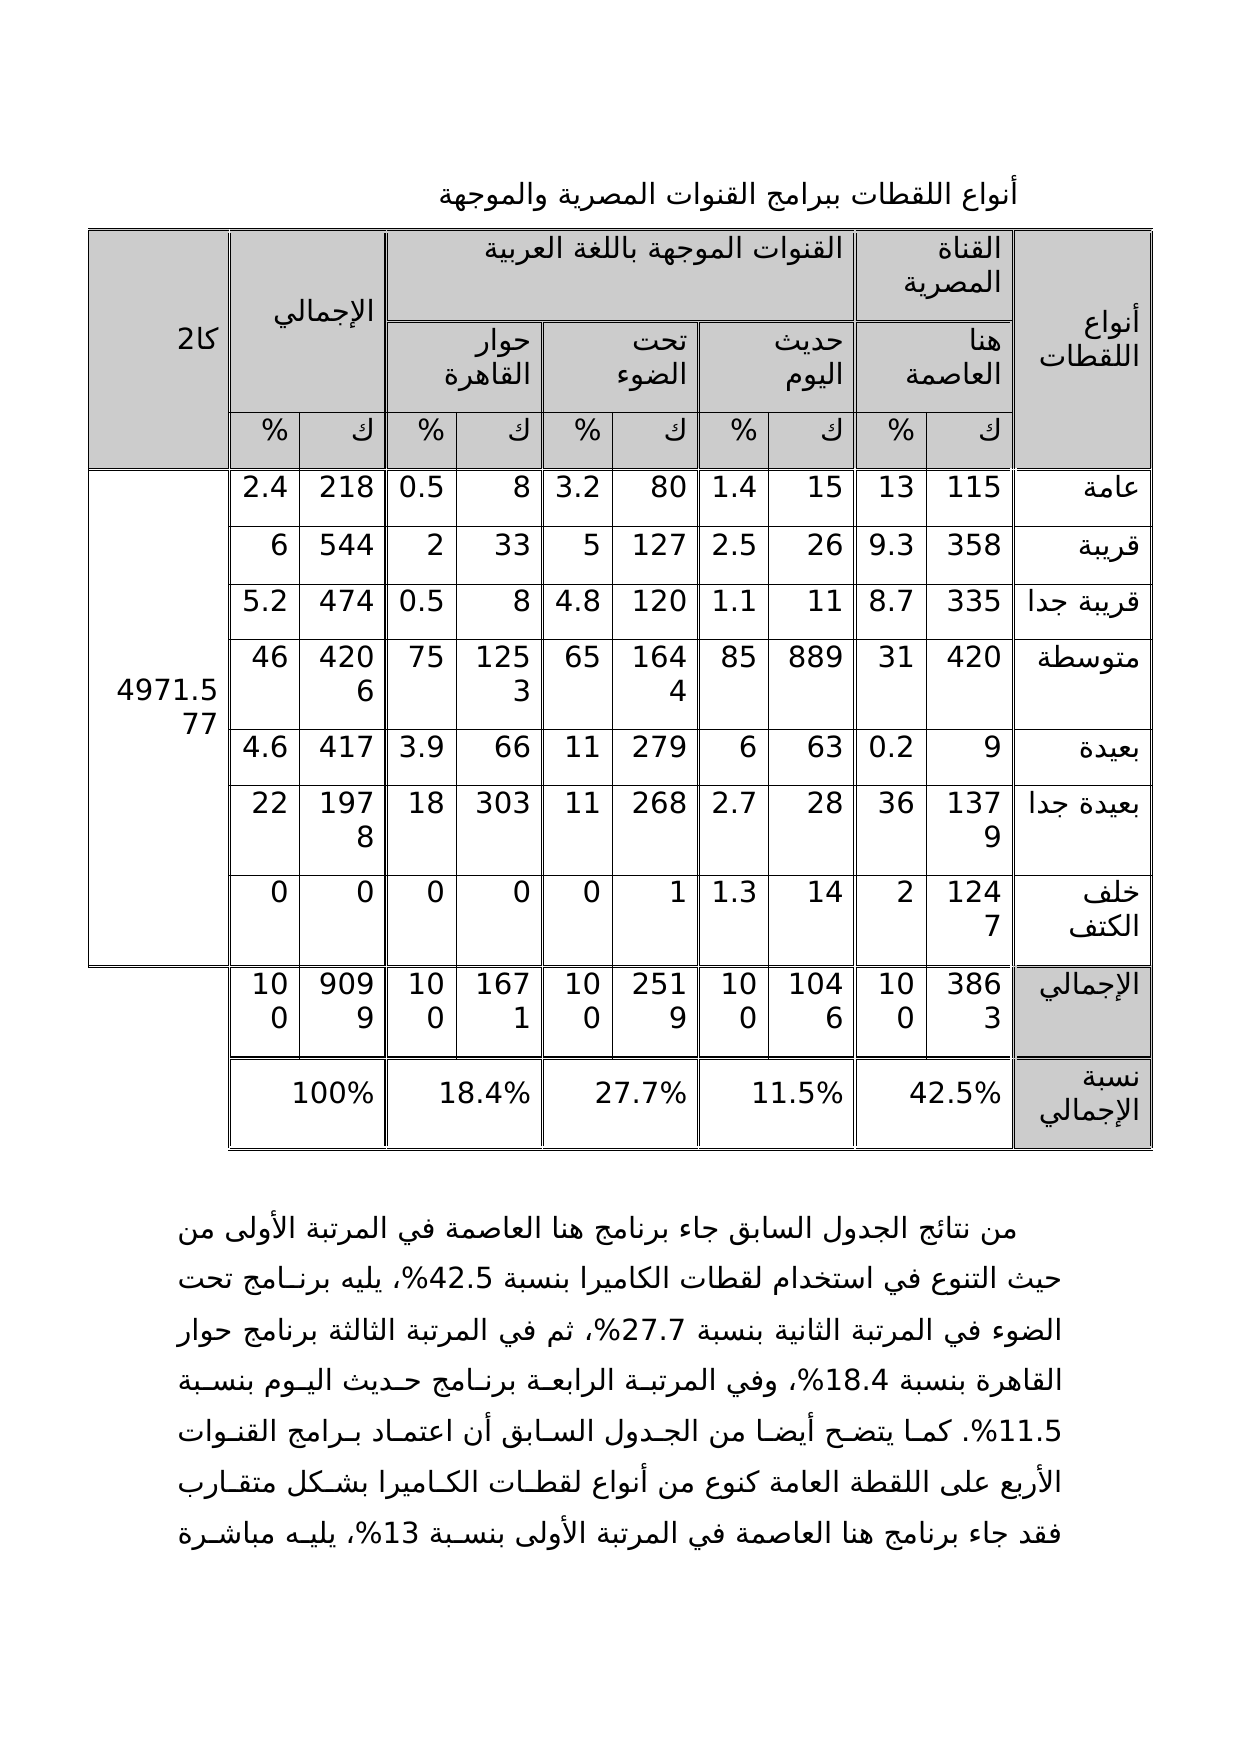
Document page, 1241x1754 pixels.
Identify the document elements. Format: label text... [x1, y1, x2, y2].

table_cell 1644 [613, 640, 697, 729]
table_cell 303 [457, 786, 541, 875]
table_cell 9099 [300, 968, 384, 1056]
table_cell 26 [769, 527, 853, 583]
table_cell 544 [300, 527, 384, 583]
table_header كا2 [89, 231, 229, 468]
table_cell 4.6 [231, 730, 299, 785]
table_cell 31 [857, 640, 926, 729]
table_cell 2 [388, 527, 456, 583]
table_cell 11.5% [699, 1056, 855, 1148]
table_cell 417 [300, 730, 384, 785]
table_cell هنا العاصمة [855, 321, 1012, 412]
table_cell 8 [457, 585, 541, 639]
table_cell % [700, 413, 768, 468]
table_cell 268 [613, 786, 697, 875]
table_cell 28 [769, 786, 853, 875]
table_cell بعيدة [1015, 730, 1150, 785]
table_cell 100 [857, 968, 926, 1056]
table_cell 15 [769, 471, 853, 526]
table_cell 100 [700, 968, 768, 1056]
table_cell 75 [388, 640, 456, 729]
table_cell 100 [544, 968, 612, 1056]
table_cell 2.5 [700, 527, 768, 583]
table_cell 115 [927, 468, 1012, 526]
table_cell 13 [857, 471, 926, 526]
table_cell 0 [300, 876, 384, 964]
table_cell 2 [857, 876, 926, 964]
table_cell 65 [544, 640, 612, 729]
table_cell حوار القاهرة [388, 323, 541, 412]
table_cell 1247 [927, 876, 1012, 964]
table_cell 8 [457, 471, 541, 526]
table_cell 3.2 [544, 471, 612, 526]
table_cell نسبة الإجمالي [1015, 1056, 1152, 1148]
table_cell 27.7% [542, 1056, 699, 1148]
table_cell 1.1 [700, 585, 768, 639]
table_header أنواع اللقطات [1013, 229, 1152, 468]
table_cell 127 [613, 527, 697, 583]
table_cell 100 [388, 968, 456, 1056]
table_header القنوات الموجهة باللغة العربية [386, 229, 855, 320]
table_cell 279 [613, 730, 697, 785]
text أنواع اللقطات ببرامج القنوات المصرية والموجهة [177, 177, 1063, 211]
table_cell 9.3 [857, 527, 926, 583]
table_cell 0 [544, 876, 612, 964]
table_cell الإجمالي [1015, 965, 1150, 1056]
table_cell 11 [544, 786, 612, 875]
table_cell % [544, 413, 612, 468]
table_cell 218 [300, 471, 384, 526]
table_cell 1253 [457, 640, 541, 729]
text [177, 1211, 1063, 1551]
table_cell 1.4 [700, 471, 768, 526]
table_header الإجمالي [230, 231, 386, 412]
table_cell خلف الكتف [1015, 876, 1150, 964]
table_cell 3.9 [388, 730, 456, 785]
table_cell 18 [388, 786, 456, 875]
table_cell 0.2 [857, 730, 926, 785]
table_cell 4.8 [544, 585, 612, 639]
table_cell 1 [613, 876, 697, 964]
table_cell 36 [857, 786, 926, 875]
table_cell 120 [613, 585, 697, 639]
table_cell 1978 [300, 786, 384, 875]
table_cell 18.4% [386, 1060, 542, 1148]
table_cell 14 [769, 876, 853, 964]
table_cell % [231, 413, 299, 468]
table_cell 1379 [927, 786, 1012, 875]
table_cell 2519 [613, 968, 697, 1056]
table_cell 3863 [927, 965, 1012, 1056]
table_cell % [857, 413, 926, 468]
table_cell 5 [544, 527, 612, 583]
table_cell ك [457, 413, 541, 468]
table_cell 1046 [769, 968, 853, 1056]
table_cell 80 [613, 471, 697, 526]
table_cell بعيدة جدا [1015, 786, 1150, 875]
table_cell 335 [927, 585, 1012, 639]
table_cell 8.7 [857, 585, 926, 639]
table_cell 420 [927, 640, 1012, 729]
table_cell 0 [388, 876, 456, 964]
table_cell ك [613, 413, 697, 468]
table_cell 6 [231, 527, 299, 583]
table_cell 1671 [457, 968, 541, 1056]
table_cell 66 [457, 730, 541, 785]
table_cell 358 [927, 527, 1012, 583]
table_cell 5.2 [231, 585, 299, 639]
table_cell ك [927, 413, 1012, 468]
table_cell 0.5 [388, 585, 456, 639]
table_cell 9 [927, 730, 1012, 785]
table_cell 100% [230, 1060, 386, 1148]
table_cell 11 [544, 730, 612, 785]
table_cell 0 [457, 876, 541, 964]
table_cell 42.5% [855, 1056, 1012, 1148]
table_cell ك [300, 413, 384, 468]
table_cell 100 [231, 968, 299, 1056]
table_cell 6 [700, 730, 768, 785]
table_cell 4206 [300, 640, 384, 729]
table_cell 22 [231, 786, 299, 875]
table_cell قريبة جدا [1015, 585, 1150, 639]
table_cell ك [769, 413, 853, 468]
table_cell 0.5 [388, 471, 456, 526]
table_cell متوسطة [1015, 640, 1150, 729]
table_cell 4971.577 [89, 471, 228, 964]
table_cell 474 [300, 585, 384, 639]
table_cell 33 [457, 527, 541, 583]
table_cell عامة [1015, 468, 1150, 526]
table_header القناة المصرية [855, 231, 1012, 320]
table_cell حديث اليوم [700, 323, 853, 412]
table_cell 63 [769, 730, 853, 785]
table_cell 1.3 [700, 876, 768, 964]
table_cell 2.7 [700, 786, 768, 875]
table_cell قريبة [1015, 527, 1150, 583]
table_cell 11 [769, 585, 853, 639]
table_cell 46 [231, 640, 299, 729]
table_cell 2.4 [231, 471, 299, 526]
table_cell تحت الضوء [544, 323, 697, 412]
table_cell 85 [700, 640, 768, 729]
table_cell % [388, 413, 456, 468]
table_cell 0 [231, 876, 299, 964]
table_cell 889 [769, 640, 853, 729]
